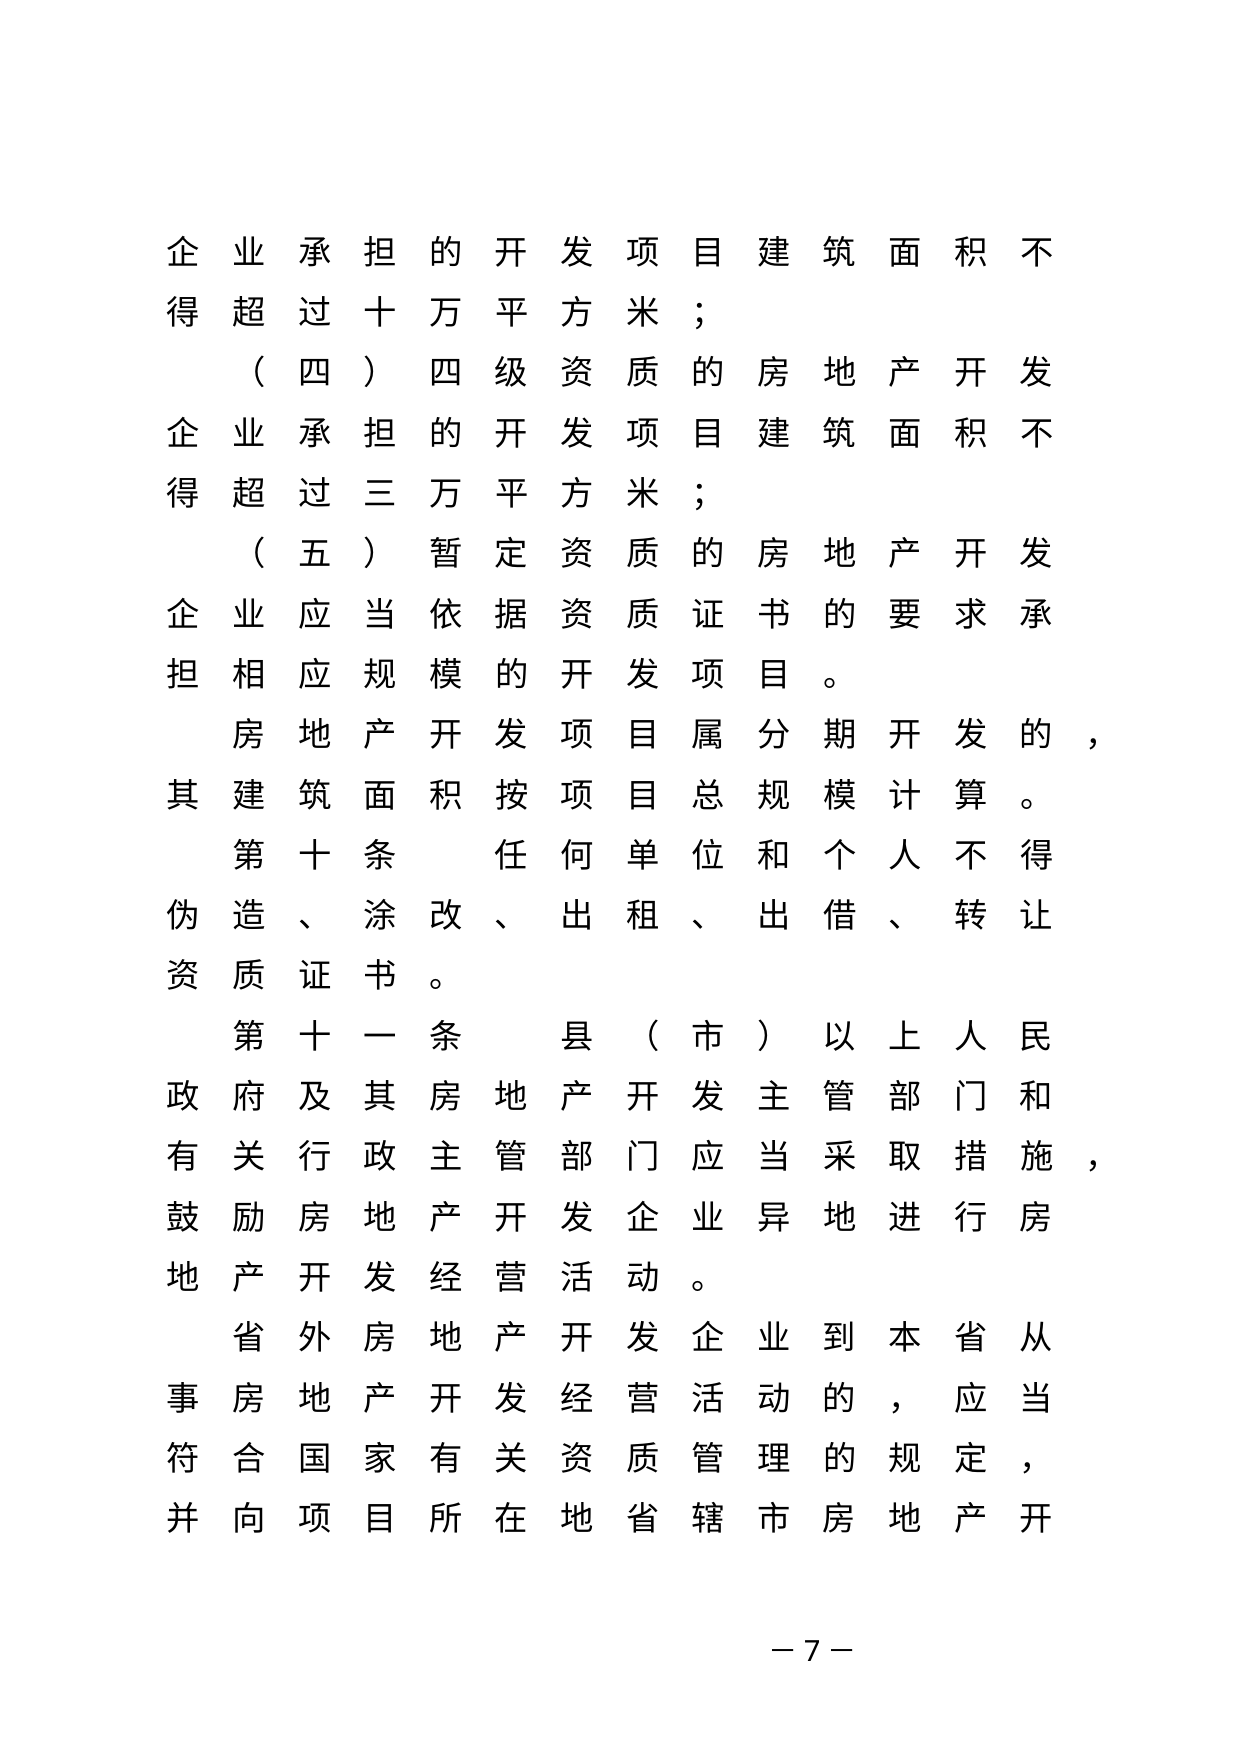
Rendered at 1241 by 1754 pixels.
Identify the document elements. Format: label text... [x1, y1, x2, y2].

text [167, 1305, 1085, 1546]
text 第十一条 县（市）以上人民政府及其房地产开发主管部门和有关行政主管部门应当采取措施，鼓励房地产开发企业异地进行房地产开发经营活动。 [167, 1003, 1085, 1305]
text （四）四级资质的房地产开发企业承担的开发项目建筑面积不得超过三万平方米； [167, 340, 1085, 521]
text 第十条 任何单位和个人不得伪造、涂改、出租、出借、转让资质证书。 [167, 823, 1085, 1003]
text 房地产开发项目属分期开发的，其建筑面积按项目总规模计算。 [167, 702, 1085, 823]
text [167, 219, 1085, 340]
text （五）暂定资质的房地产开发企业应当依据资质证书的要求承担相应规模的开发项目。 [167, 521, 1085, 702]
